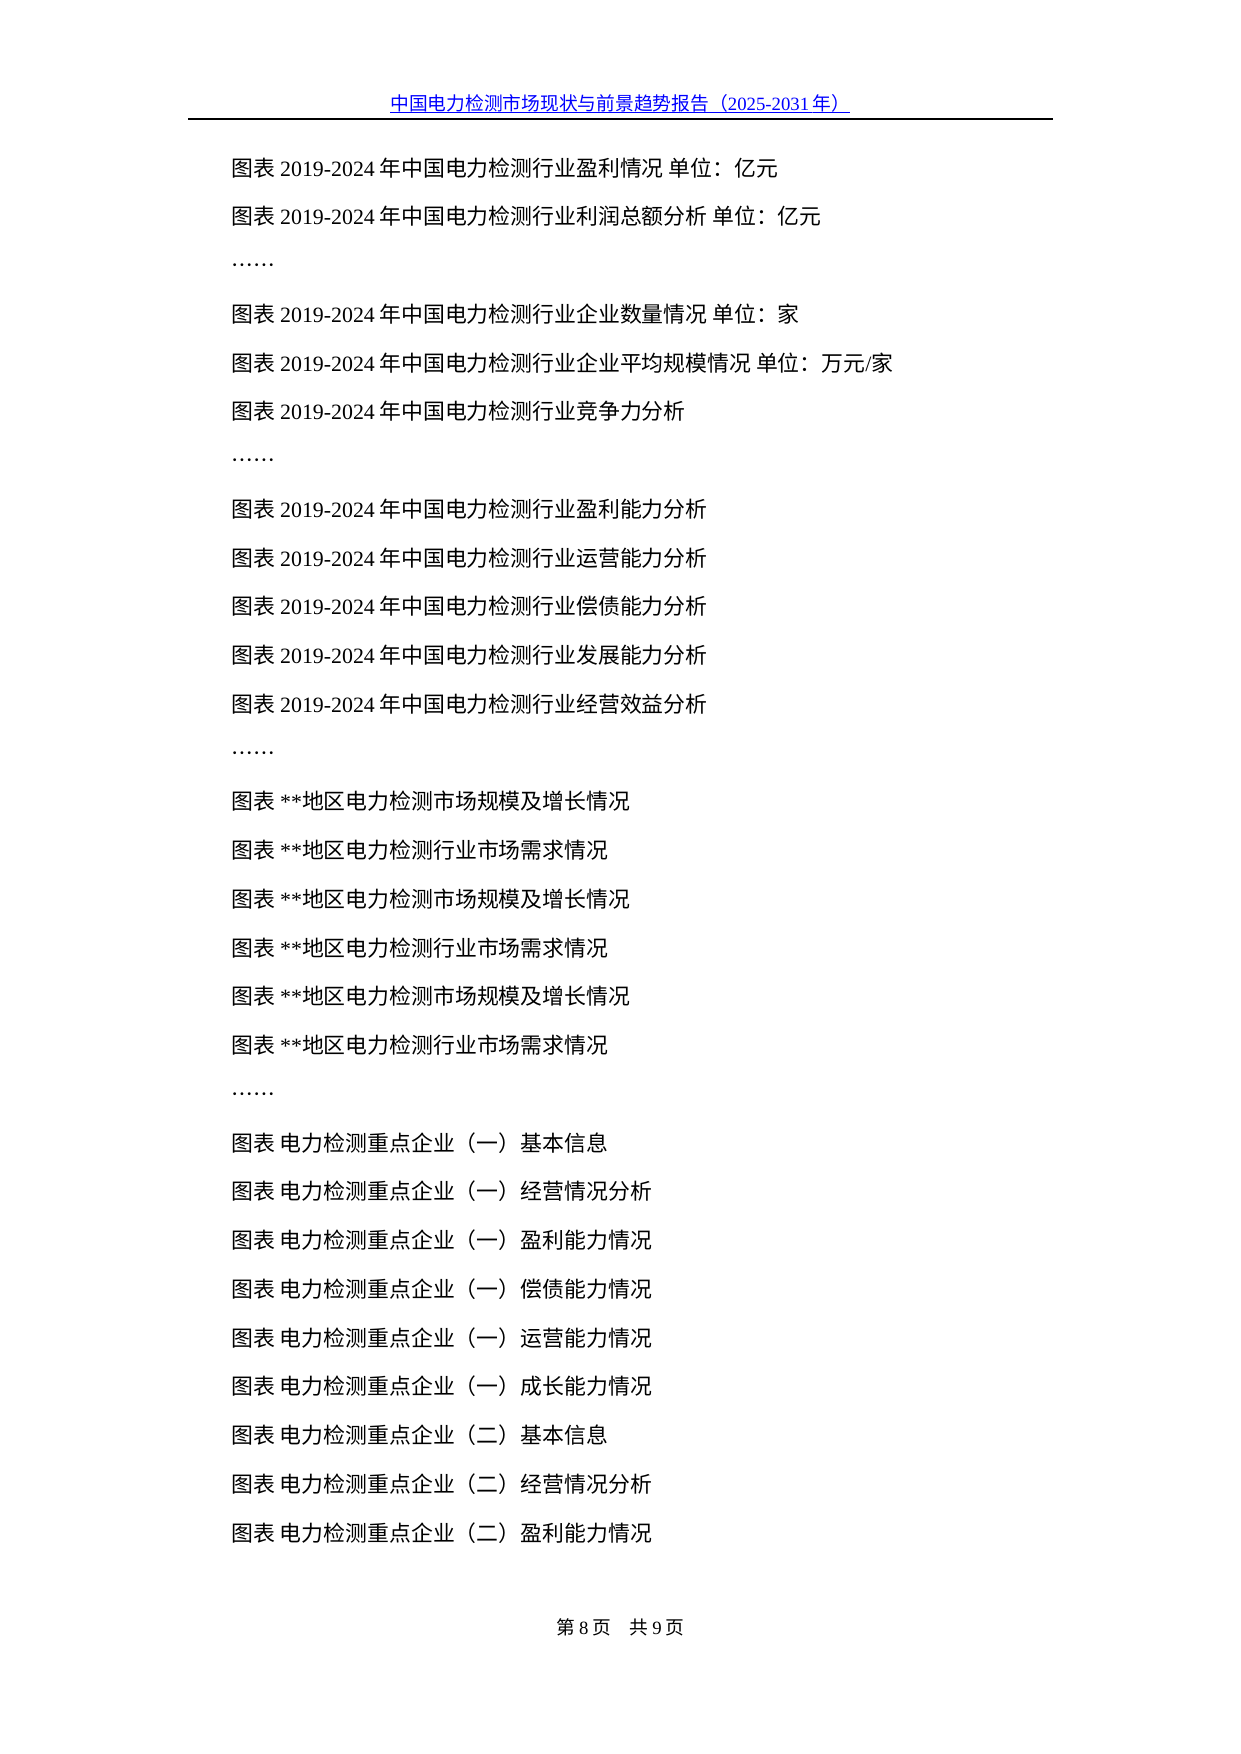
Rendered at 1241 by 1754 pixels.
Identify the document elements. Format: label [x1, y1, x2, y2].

text [187, 150, 1053, 1548]
